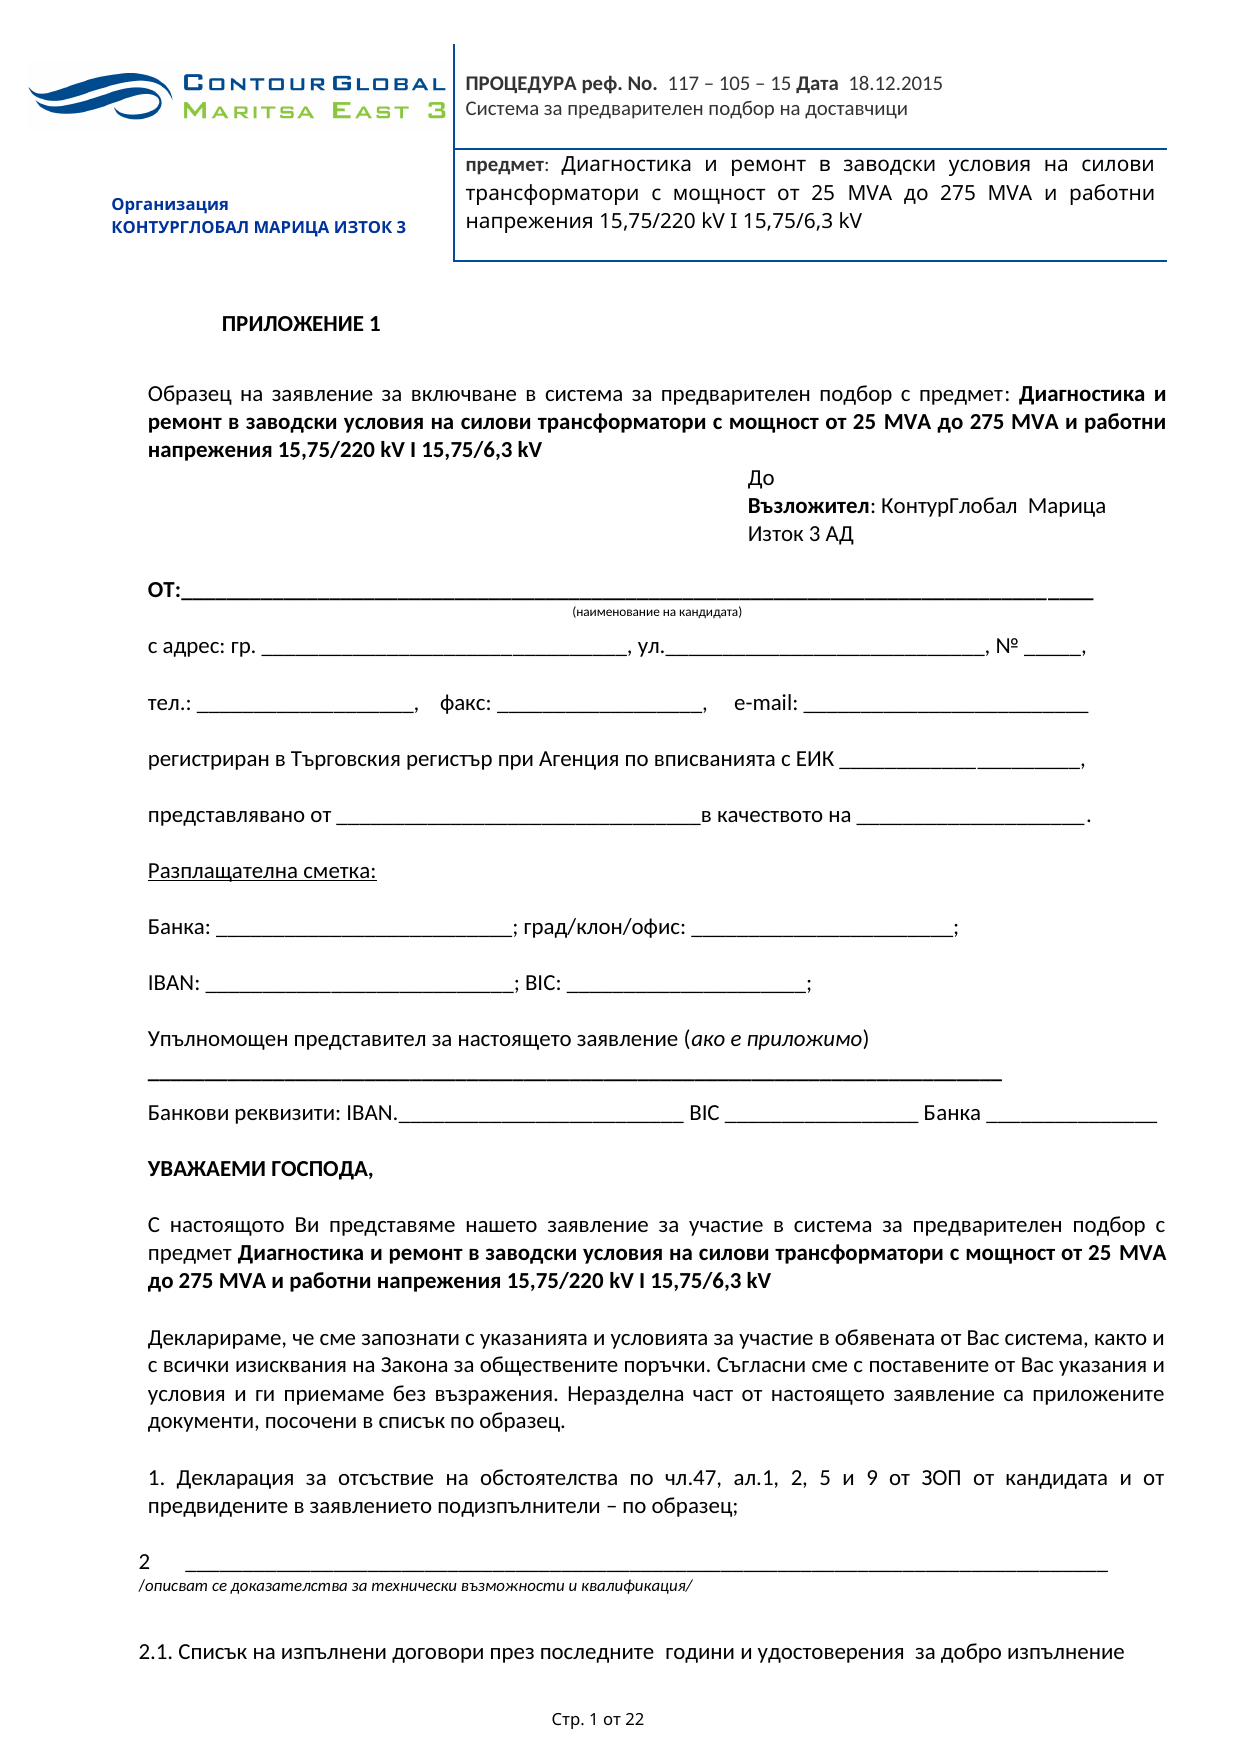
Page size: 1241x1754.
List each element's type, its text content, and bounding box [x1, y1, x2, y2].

text /описват се доказателства за технически възможности и квалификация/ [138, 1575, 1166, 1610]
text с адрес: гр. ________________________________, ул.____________________________, № _____, [148, 632, 1166, 659]
text Банкови реквизити: IBAN._________________________ BIC _________________ Банка _______________ [148, 1098, 1166, 1126]
subtitle ПРИЛОЖЕНИЕ 1 [148, 309, 1166, 337]
text регистриран в Търговския регистър при Агенция по вписванията с ЕИК _____________________, [148, 744, 1166, 772]
text Банка: __________________________; град/клон/офис: _______________________; [148, 912, 1166, 940]
text С настоящото Ви представяме нашето заявление за участие в система за предварителен подбор с предмет Диагностика и ремонт в заводски условия на силови трансформатори с мощност от 25 MVA до 275 MVA и работни напрежения 15,75/220 kV I 15,75/6,3 kV [148, 1211, 1166, 1294]
text До [673, 463, 1166, 491]
text (наименование на кандидата) [148, 603, 1166, 632]
text УВАЖАЕМИ ГОСПОДА, [148, 1154, 1166, 1182]
text ___________________________________________________________________________ [148, 1056, 1166, 1084]
text тел.: ___________________, факс: __________________, e-mail: _________________________ [148, 688, 1166, 716]
text Образец на заявление за включване в система за предварителен подбор с предмет: Диагностика и ремонт в заводски условия на силови трансформатори с мощност от 25 MVA до 275 MVA и работни напрежения 15,75/220 kV I 15,75/6,3 kV [148, 379, 1166, 463]
text IBAN: ___________________________; BIC: _____________________; [148, 968, 1166, 996]
text Декларираме, че сме запознати с указанията и условията за участие в обявената от Вас система, както и с всички изисквания на Закона за обществените поръчки. Съгласни сме с поставените от Вас указания и условия и ги приемаме без възражения. Неразделна част от настоящето заявление са приложените документи, посочени в списък по образец. [148, 1323, 1166, 1435]
picture [26, 61, 449, 131]
text Разплащателна сметка: [148, 856, 1166, 884]
text Възложител: КонтурГлобал Марица Изток 3 АД [748, 491, 1166, 547]
text представлявано от ________________________________в качеството на ____________________. [148, 800, 1166, 828]
text 2.1. Списък на изпълнени договори през последните години и удостоверения за добро изпълнение [138, 1637, 1166, 1666]
text 2 _________________________________________________________________________________ [138, 1547, 1166, 1575]
text От:________________________________________________________________________________ [148, 576, 1166, 603]
text Упълномощен представител за настоящето заявление (ако е приложимо) [148, 1024, 1166, 1052]
text 1. Декларация за отсъствие на обстоятелства по чл.47, ал.1, 2, 5 и 9 от ЗОП от кандидата и от предвидените в заявлението подизпълнители – по образец; [148, 1463, 1166, 1519]
